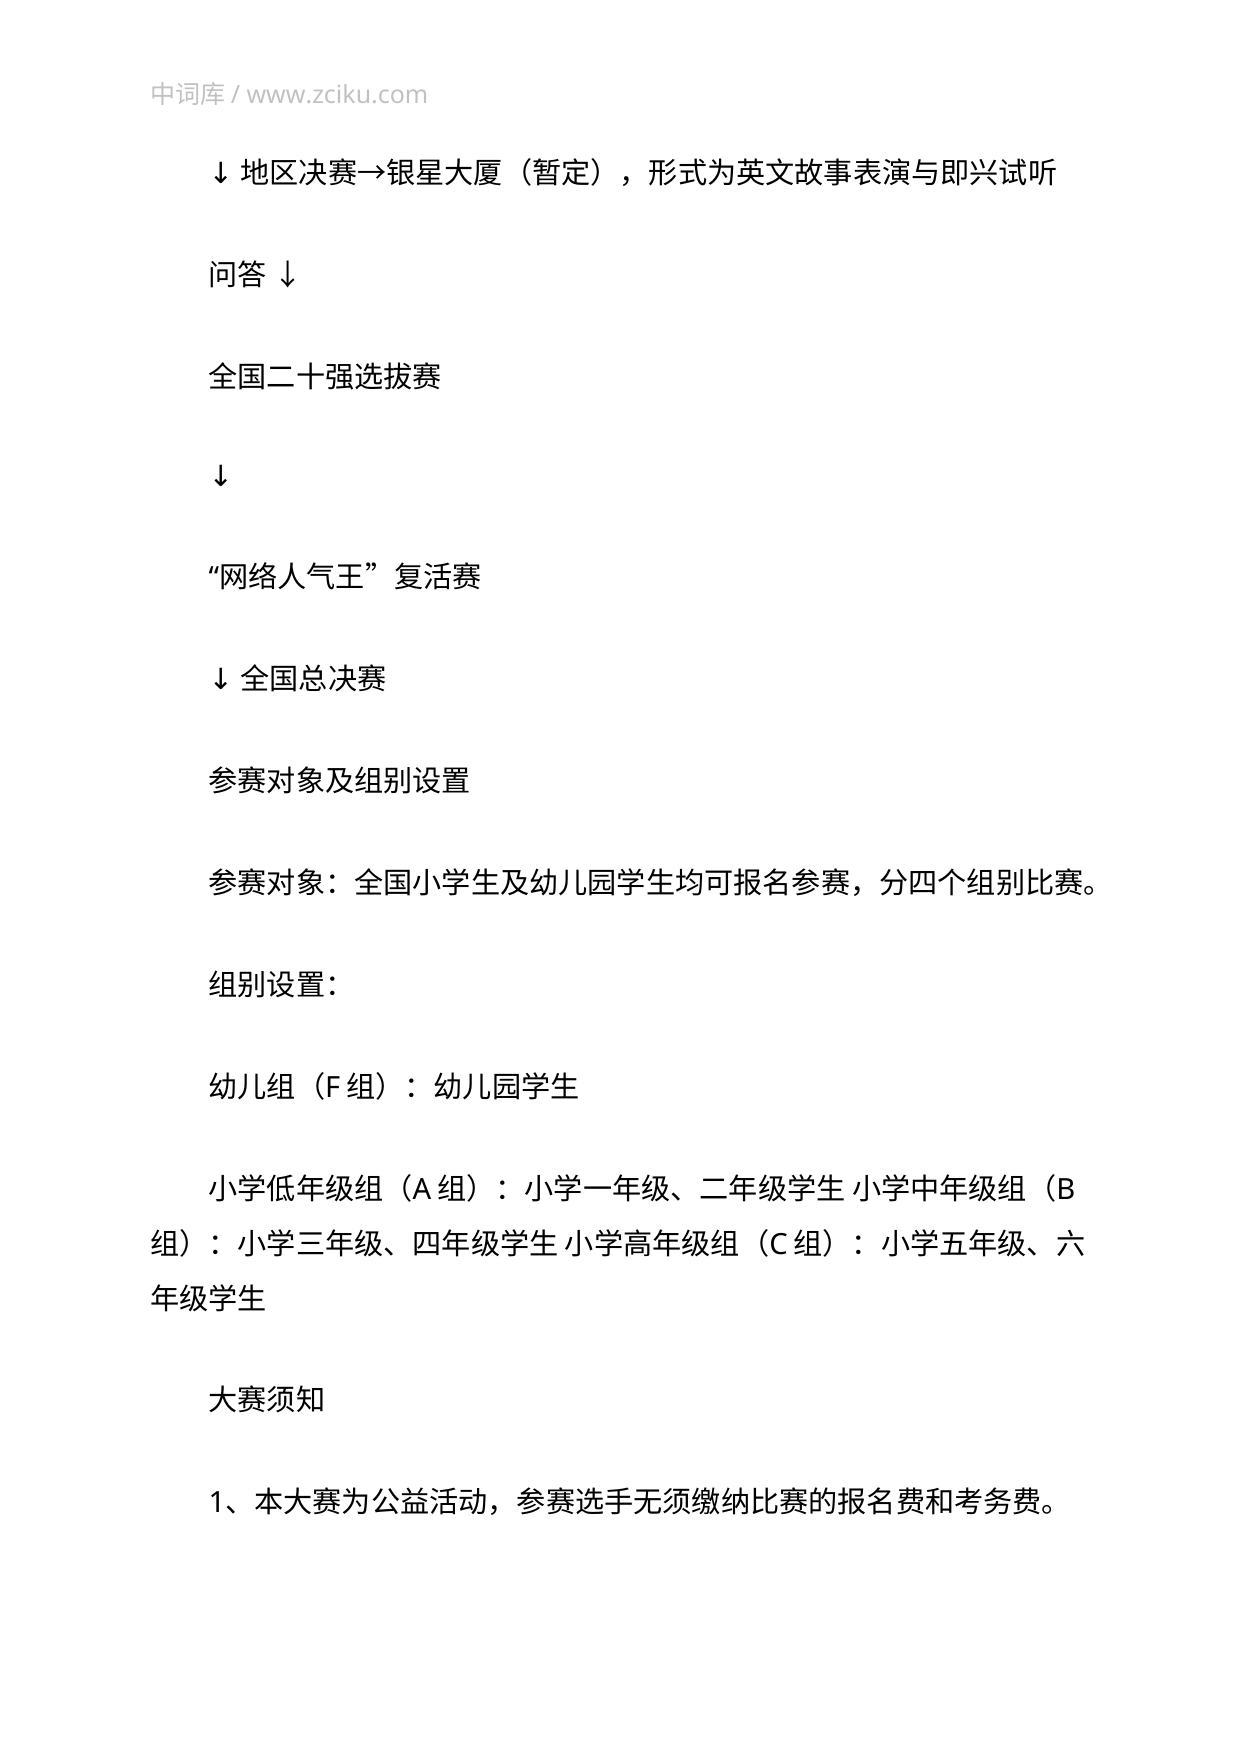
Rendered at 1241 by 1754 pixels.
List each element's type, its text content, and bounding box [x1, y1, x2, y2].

text 参赛对象：全国小学生及幼儿园学生均可报名参赛，分四个组别比赛。 [150, 860, 1090, 902]
text 全国二十强选拔赛 [150, 354, 1090, 396]
text ↓ 全国总决赛 [150, 656, 1090, 698]
text 1、本大赛为公益活动，参赛选手无须缴纳比赛的报名费和考务费。 [150, 1479, 1090, 1521]
text 组别设置： [150, 961, 1090, 1004]
text ↓ 地区决赛→银星大厦（暂定），形式为英文故事表演与即兴试听 [150, 150, 1090, 192]
text 参赛对象及组别设置 [150, 758, 1090, 800]
text 大赛须知 [150, 1377, 1090, 1419]
text “网络人气王”复活赛 [150, 554, 1090, 596]
text 小学低年级组（A组）：小学一年级、二年级学生 小学中年级组（B组）：小学三年级、四年级学生 小学高年级组（C组）：小学五年级、六年级学生 [150, 1165, 1090, 1317]
text 幼儿组（F组）：幼儿园学生 [150, 1063, 1090, 1106]
text ↓ [150, 456, 1090, 495]
text 问答 ↓ [150, 252, 1090, 294]
